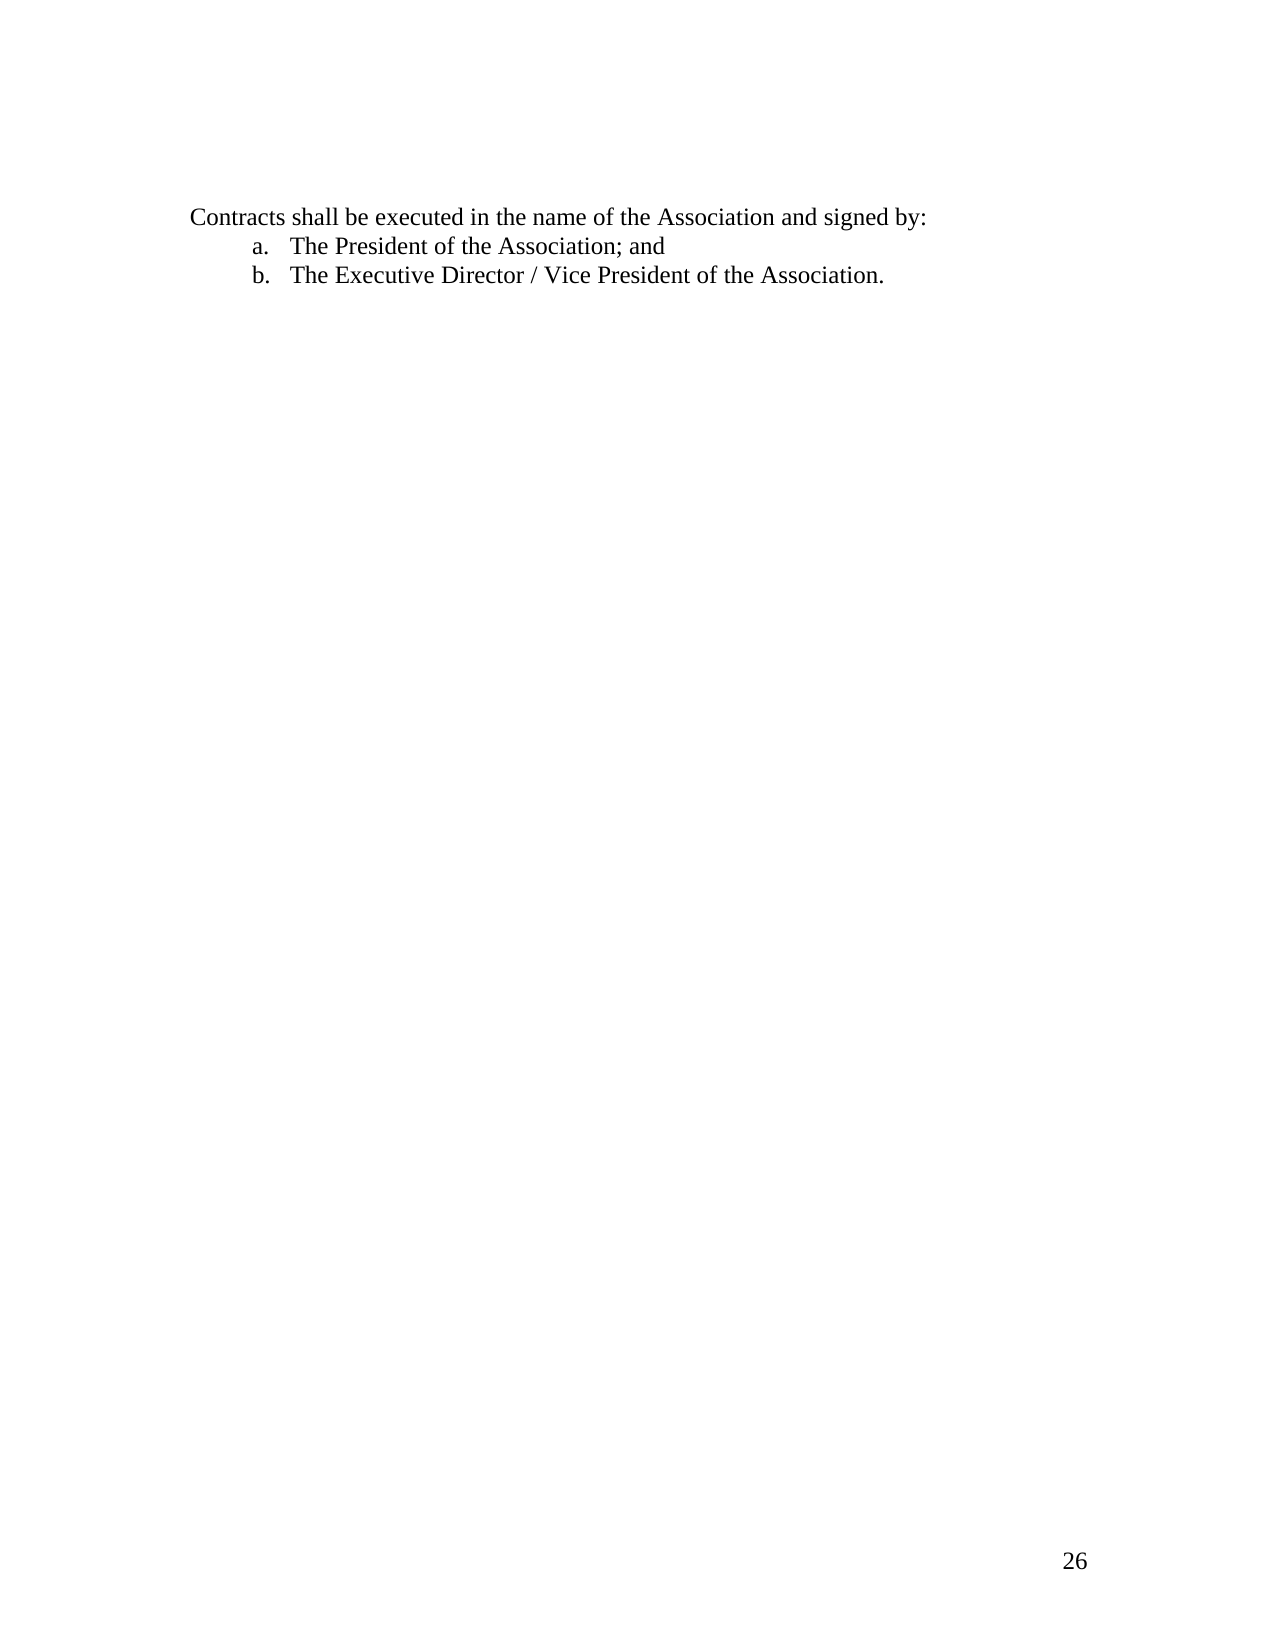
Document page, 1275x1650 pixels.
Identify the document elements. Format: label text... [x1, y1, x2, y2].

text Contracts shall be executed in the name of the Association and signed by: [189, 202, 1110, 231]
list The President of the Association; and [252, 231, 1110, 260]
list The Executive Director / Vice President of the Association. [252, 260, 1110, 288]
